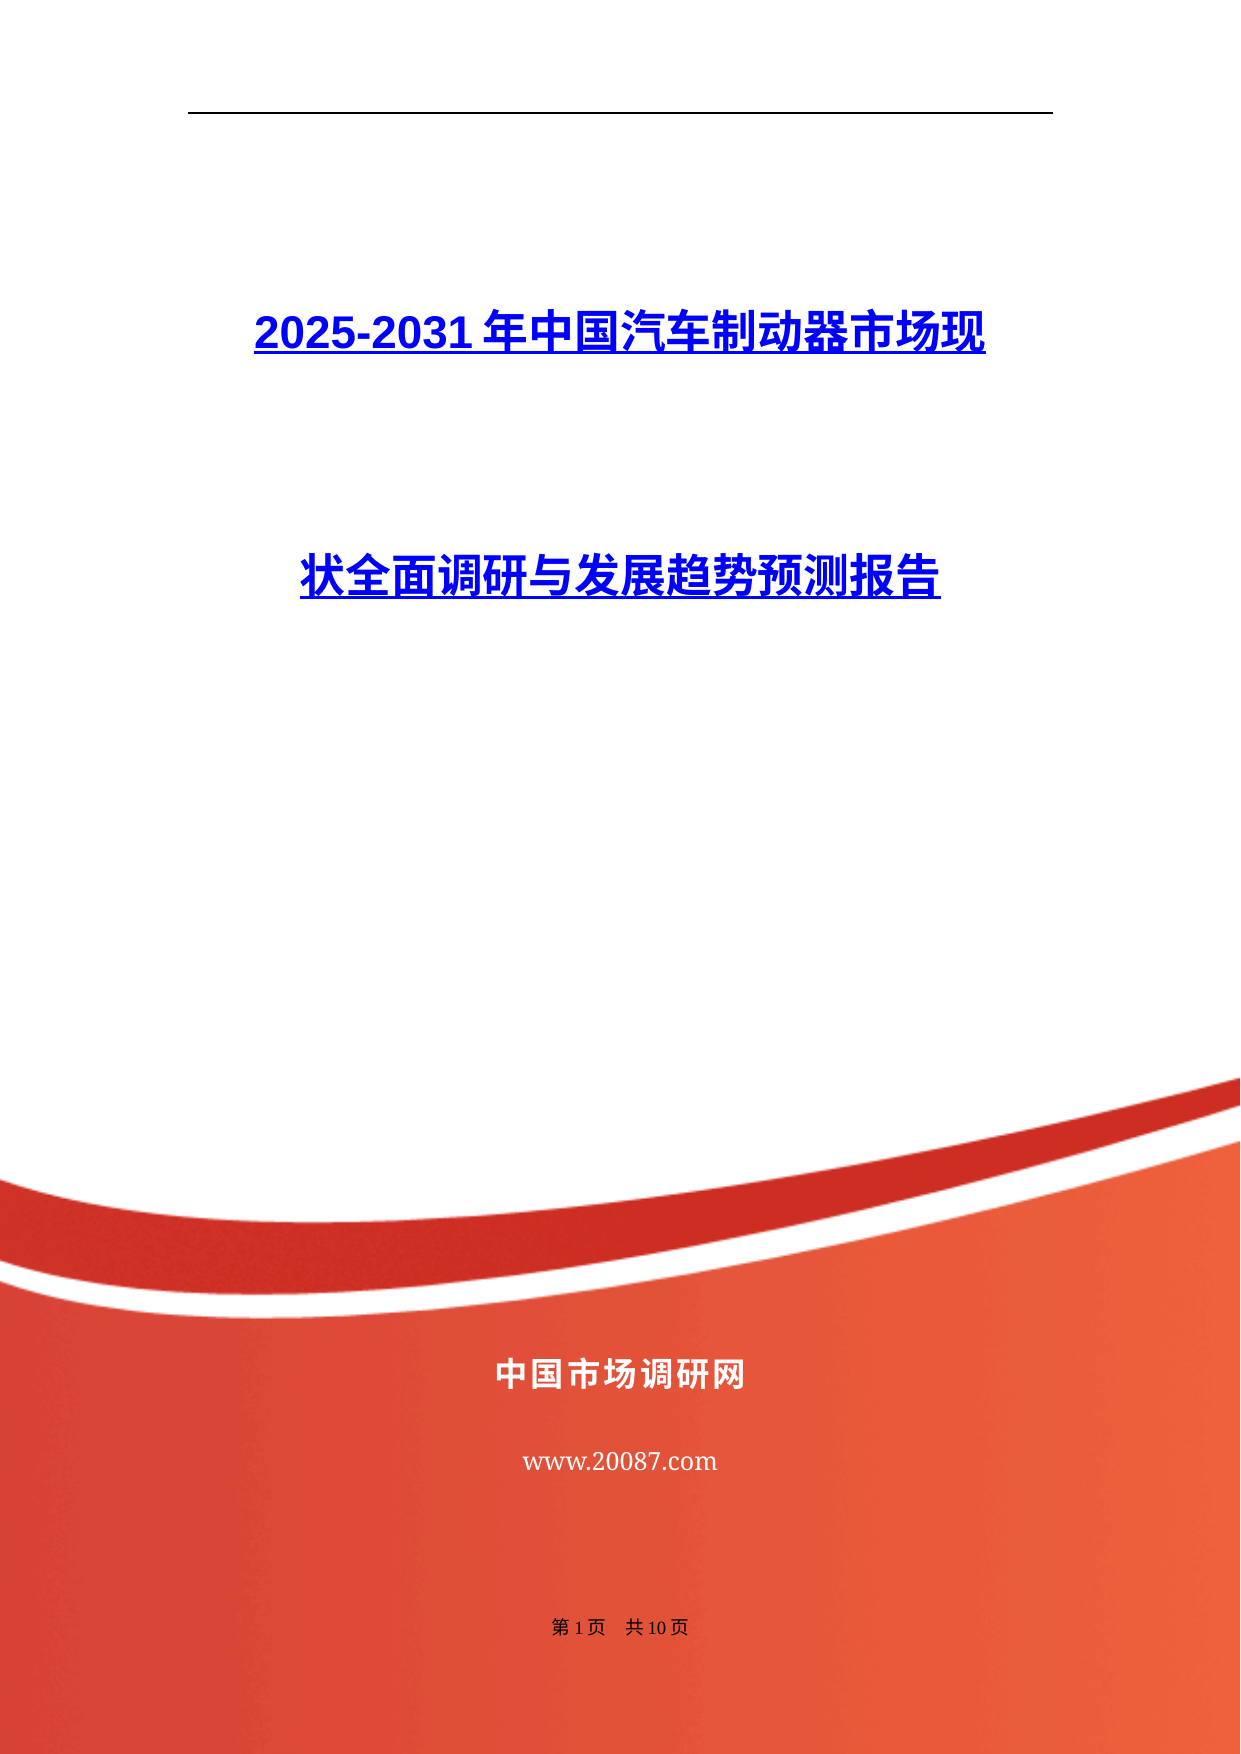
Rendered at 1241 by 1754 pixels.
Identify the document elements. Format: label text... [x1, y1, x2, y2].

subtitle 中国市场调研网 [187, 1339, 1053, 1404]
picture [0, 1006, 1241, 1754]
table_header 2025-2031年中国汽车制动器市场现状全面调研与发展趋势预测报告 [188, 207, 1053, 773]
text www.20087.com [187, 1428, 1053, 1493]
